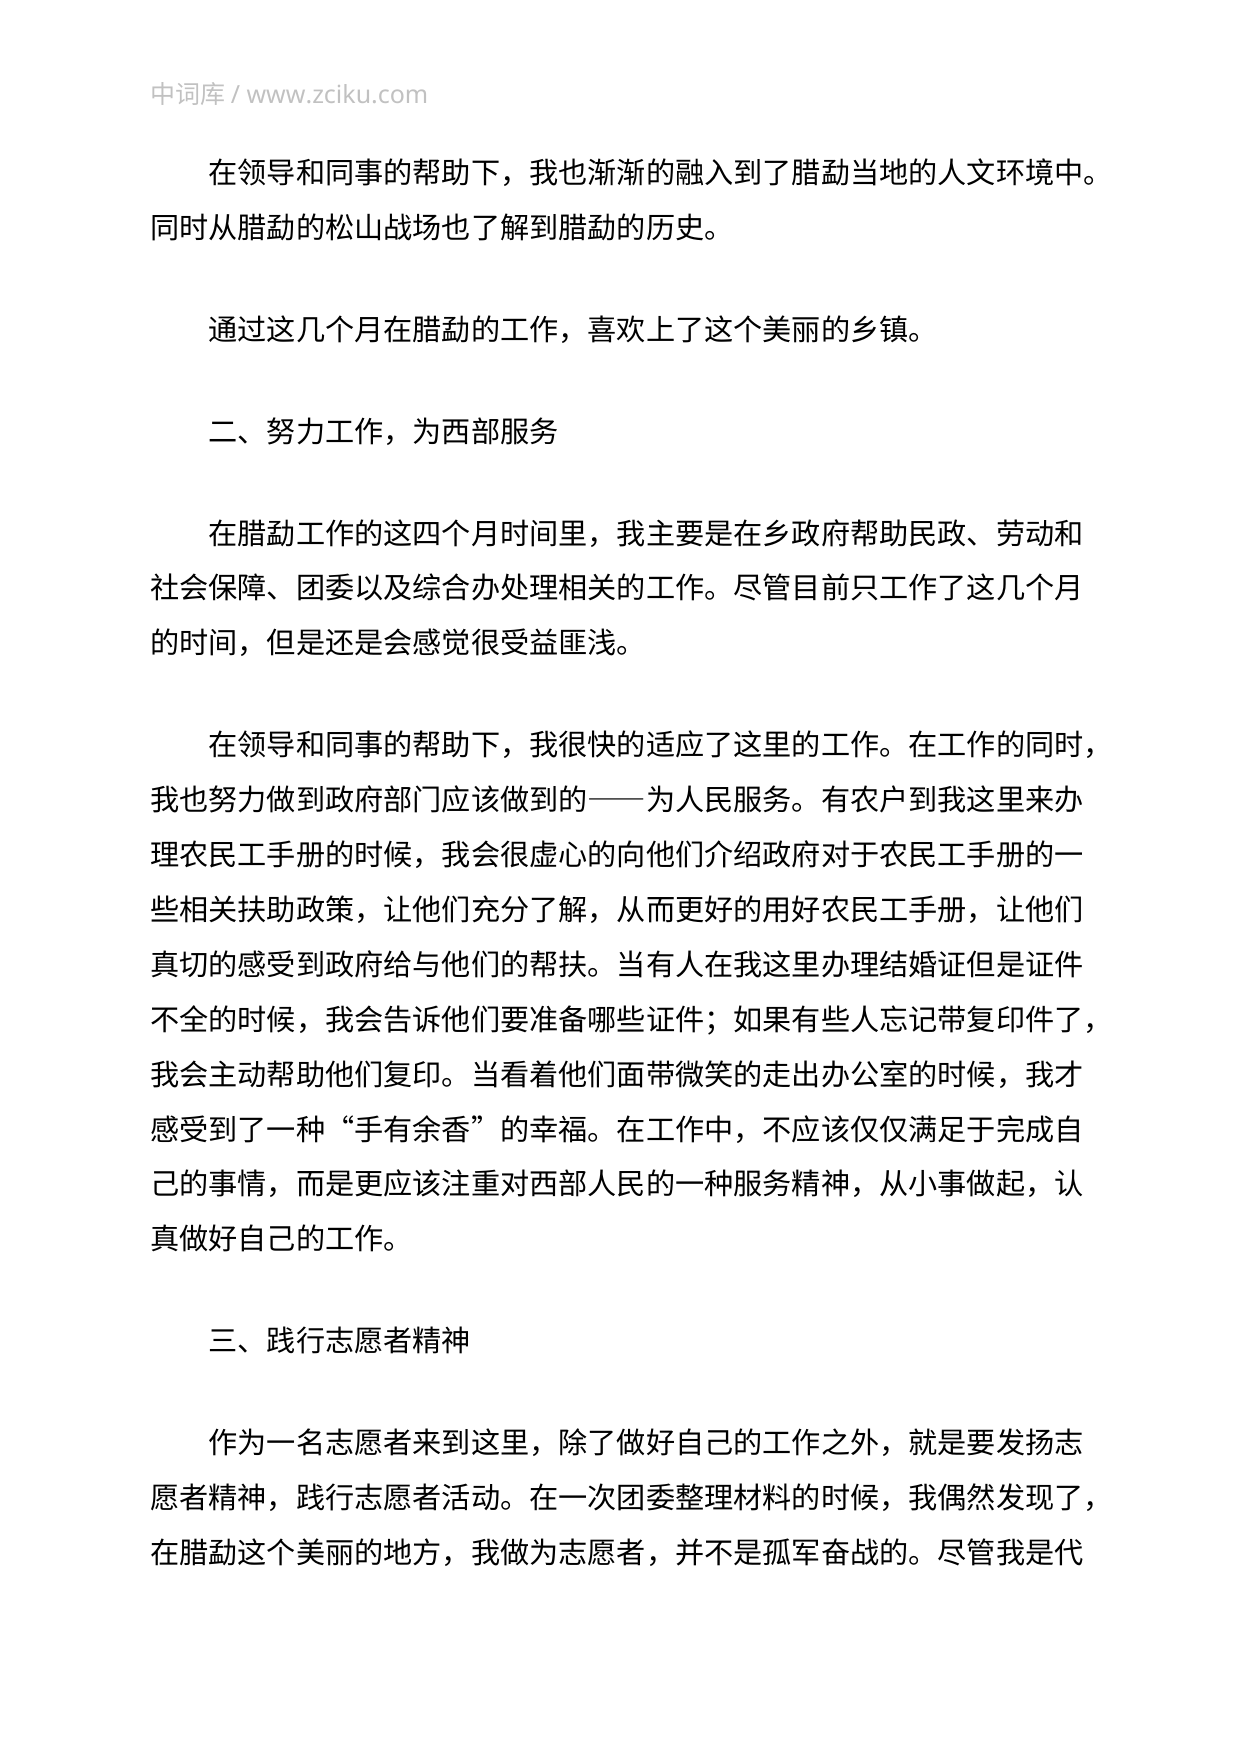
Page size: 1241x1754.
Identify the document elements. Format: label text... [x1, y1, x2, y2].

text 在领导和同事的帮助下，我很快的适应了这里的工作。在工作的同时，我也努力做到政府部门应该做到的——为人民服务。有农户到我这里来办理农民工手册的时候，我会很虚心的向他们介绍政府对于农民工手册的一些相关扶助政策，让他们充分了解，从而更好的用好农民工手册，让他们真切的感受到政府给与他们的帮扶。当有人在我这里办理结婚证但是证件不全的时候，我会告诉他们要准备哪些证件；如果有些人忘记带复印件了，我会主动帮助他们复印。当看着他们面带微笑的走出办公室的时候，我才感受到了一种“手有余香”的幸福。在工作中，不应该仅仅满足于完成自己的事情，而是更应该注重对西部人民的一种服务精神，从小事做起，认真做好自己的工作。 [150, 722, 1090, 1258]
text 通过这几个月在腊勐的工作，喜欢上了这个美丽的乡镇。 [150, 307, 1090, 349]
text 在领导和同事的帮助下，我也渐渐的融入到了腊勐当地的人文环境中。同时从腊勐的松山战场也了解到腊勐的历史。 [150, 150, 1090, 247]
text 在腊勐工作的这四个月时间里，我主要是在乡政府帮助民政、劳动和社会保障、团委以及综合办处理相关的工作。尽管目前只工作了这几个月的时间，但是还是会感觉很受益匪浅。 [150, 510, 1090, 662]
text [150, 1419, 1090, 1571]
text 二、努力工作，为西部服务 [150, 408, 1090, 451]
text 三、践行志愿者精神 [150, 1318, 1090, 1360]
